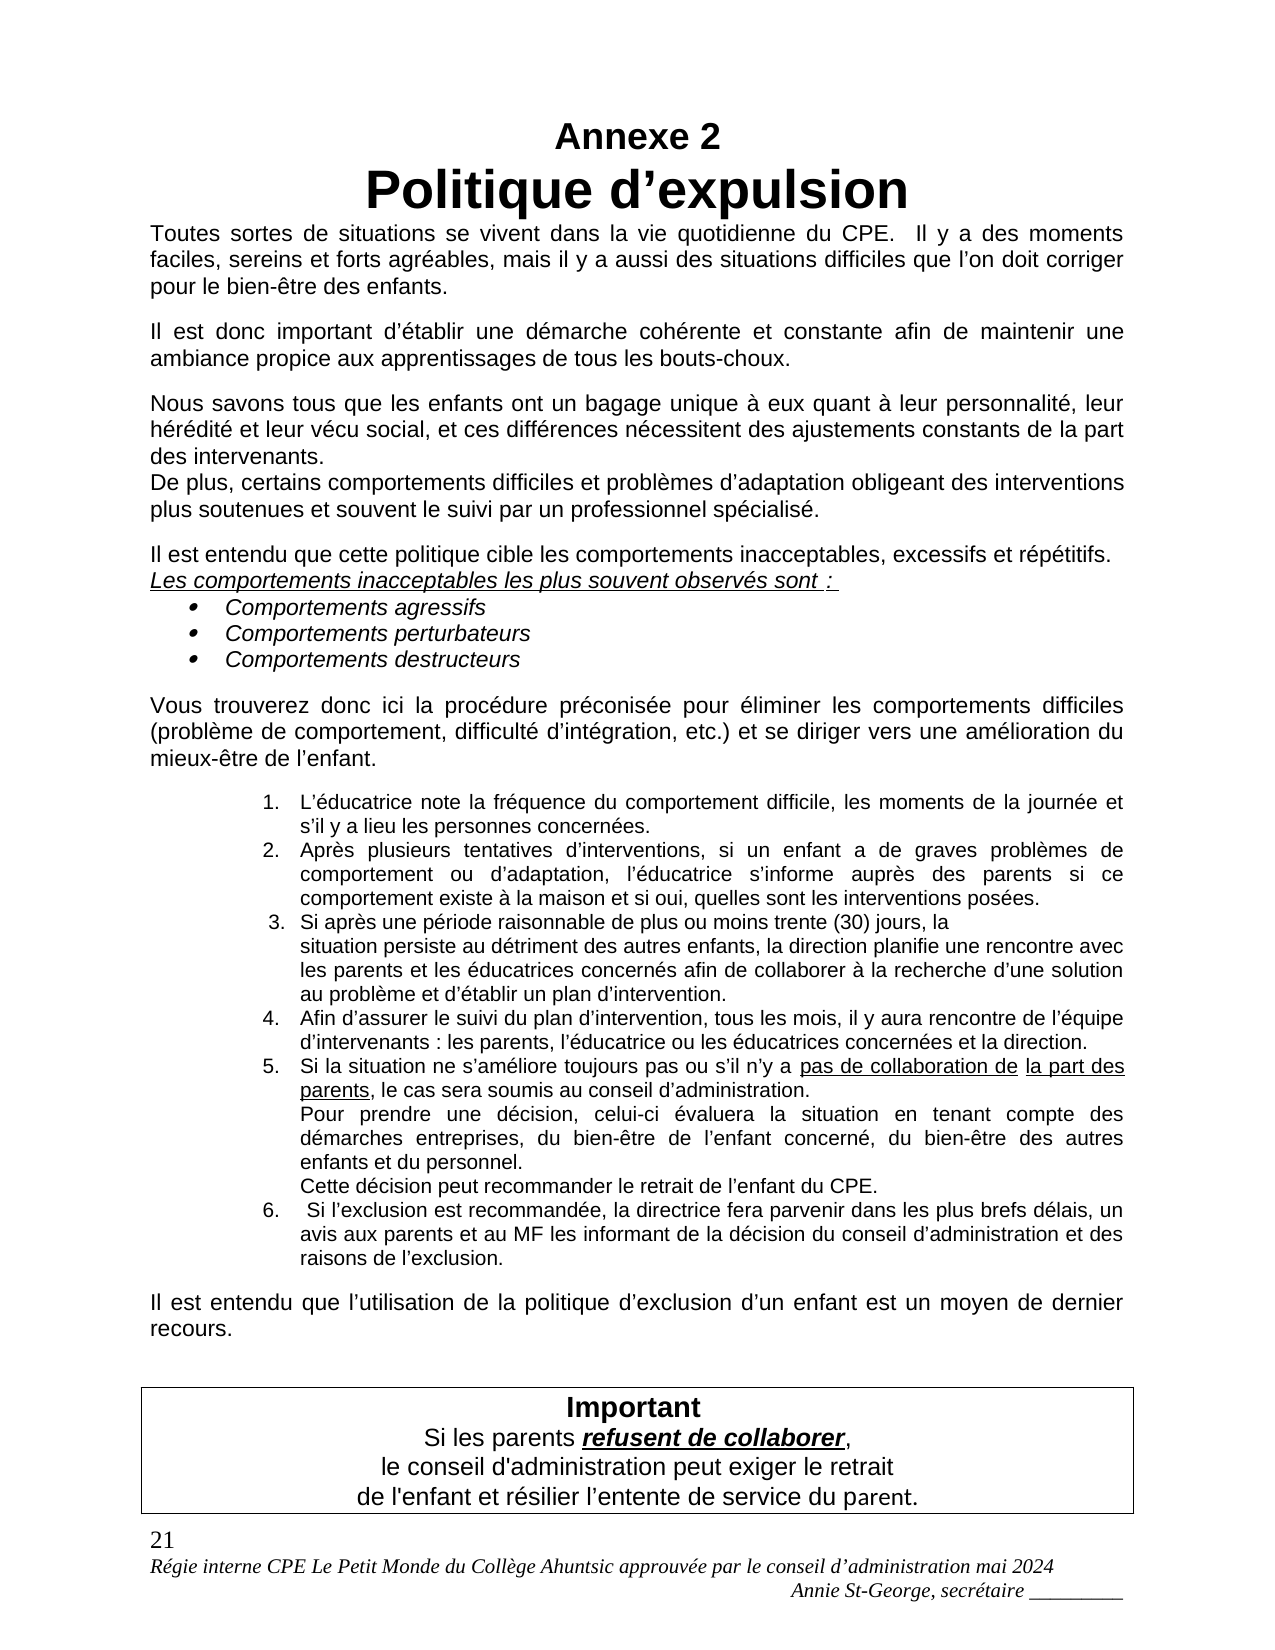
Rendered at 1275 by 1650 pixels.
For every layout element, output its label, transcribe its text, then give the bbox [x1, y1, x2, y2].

text Il est donc important d’établir une démarche cohérente et constante afin de maintenir une ambiance propice aux apprentissages de tous les bouts-choux. [150, 318, 1125, 371]
list Si après une période raisonnable de plus ou moins trente (30) jours, la [268, 910, 1125, 934]
text De plus, certains comportements difficiles et problèmes d’adaptation obligeant des interventions plus soutenues et souvent le suivi par un professionnel spécialisé. [150, 469, 1125, 522]
text Vous trouverez donc ici la procédure préconisée pour éliminer les comportements difficiles (problème de comportement, difficulté d’intégration, etc.) et se diriger vers une amélioration du mieux-être de l’enfant. [150, 692, 1125, 771]
list Comportements agressifs [187, 594, 1125, 620]
text Il est entendu que l’utilisation de la politique d’exclusion d’un enfant est un moyen de dernier recours. [150, 1288, 1125, 1341]
text Il est entendu que cette politique cible les comportements inacceptables, excessifs et répétitifs. [150, 541, 1125, 567]
text Cette décision peut recommander le retrait de l’enfant du CPE. [300, 1173, 1125, 1197]
text le conseil d'administration peut exiger le retrait [150, 1452, 1125, 1478]
text Politique d’expulsion [150, 158, 1125, 220]
text Si les parents refusent de collaborer, [150, 1423, 1125, 1452]
list Si la situation ne s’améliore toujours pas ou s’il n’y a pas de collaboration de la part des parents, le cas sera soumis au conseil d’administration. [262, 1054, 1125, 1102]
text Nous savons tous que les enfants ont un bagage unique à eux quant à leur personnalité, leur hérédité et leur vécu social, et ces différences nécessitent des ajustements constants de la part des intervenants. [150, 390, 1125, 469]
list Afin d’assurer le suivi du plan d’intervention, tous les mois, il y aura rencontre de l’équipe d’intervenants : les parents, l’éducatrice ou les éducatrices concernées et la direction. [262, 1006, 1125, 1054]
list Comportements perturbateurs [187, 620, 1125, 646]
list Comportements destructeurs [187, 646, 1125, 673]
list Après plusieurs tentatives d’interventions, si un enfant a de graves problèmes de comportement ou d’adaptation, l’éducatrice s’informe auprès des parents si ce comportement existe à la maison et si oui, quelles sont les interventions posées. [262, 838, 1125, 910]
text Les comportements inacceptables les plus souvent observés sont : [150, 567, 1125, 594]
text Important [142, 1388, 1133, 1423]
text situation persiste au détriment des autres enfants, la direction planifie une rencontre avec les parents et les éducatrices concernés afin de collaborer à la recherche d’une solution au problème et d’établir un plan d’intervention. [300, 934, 1125, 1006]
text Toutes sortes de situations se vivent dans la vie quotidienne du CPE. Il y a des moments faciles, sereins et forts agréables, mais il y a aussi des situations difficiles que l’on doit corriger pour le bien-être des enfants. [150, 220, 1125, 299]
text Pour prendre une décision, celui-ci évaluera la situation en tenant compte des démarches entreprises, du bien-être de l’enfant concerné, du bien-être des autres enfants et du personnel. [300, 1102, 1125, 1173]
subtitle Annexe 2 [150, 114, 1125, 158]
text de l'enfant et résilier l’entente de service du parent. [142, 1478, 1133, 1513]
list L’éducatrice note la fréquence du comportement difficile, les moments de la journée et s’il y a lieu les personnes concernées. [262, 790, 1125, 838]
list Si l’exclusion est recommandée, la directrice fera parvenir dans les plus brefs délais, un avis aux parents et au MF les informant de la décision du conseil d’administration et des raisons de l’exclusion. [262, 1197, 1125, 1269]
